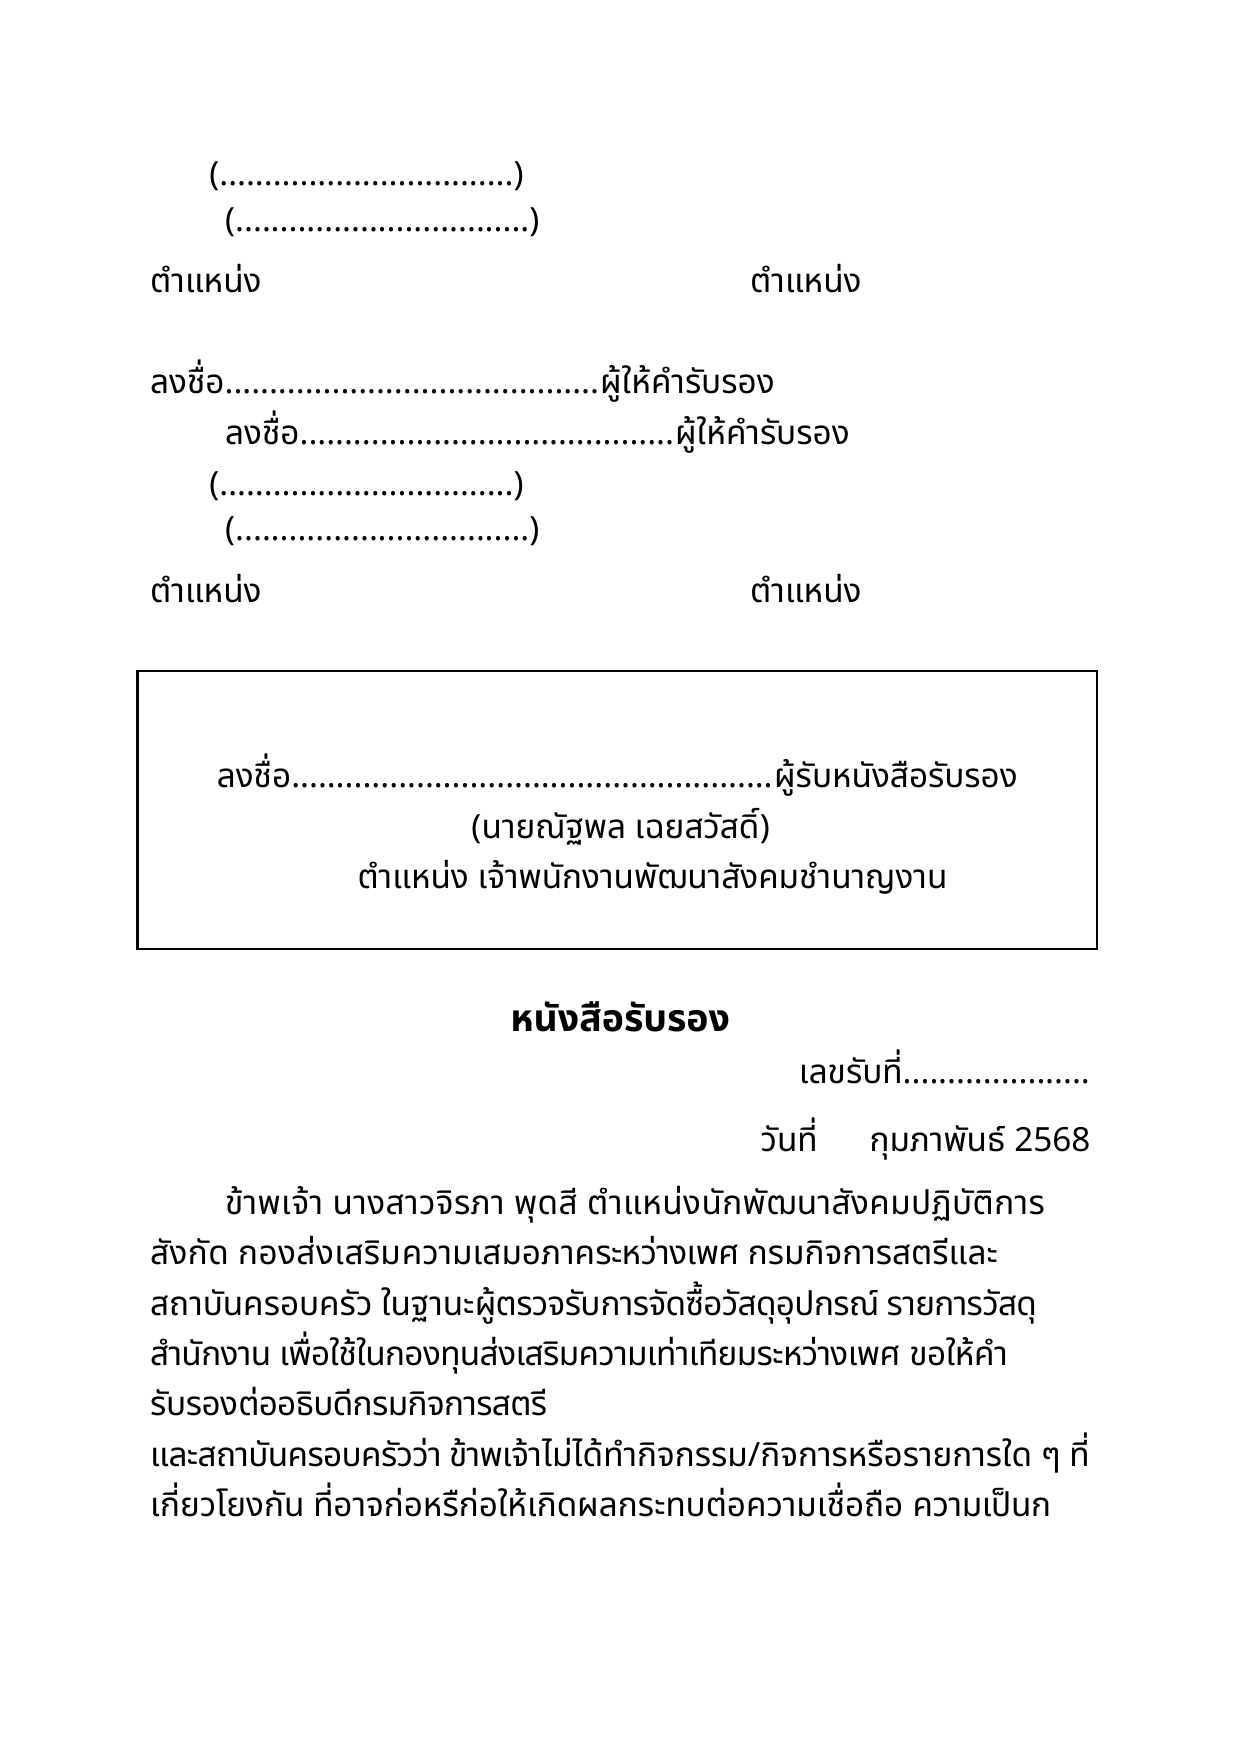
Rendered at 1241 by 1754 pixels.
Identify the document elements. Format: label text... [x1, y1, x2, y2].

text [150, 1179, 1090, 1532]
text ตำแหน่ง ตำแหน่ง [150, 567, 1090, 617]
text ตำแหน่ง ตำแหน่ง [150, 257, 1090, 308]
text หนังสือรับรอง [150, 991, 1090, 1048]
text วันที่ กุมภาพันธ์ 2568 [150, 1116, 1090, 1166]
text เลขรับที่..................... [150, 1048, 1090, 1098]
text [149, 150, 1090, 241]
